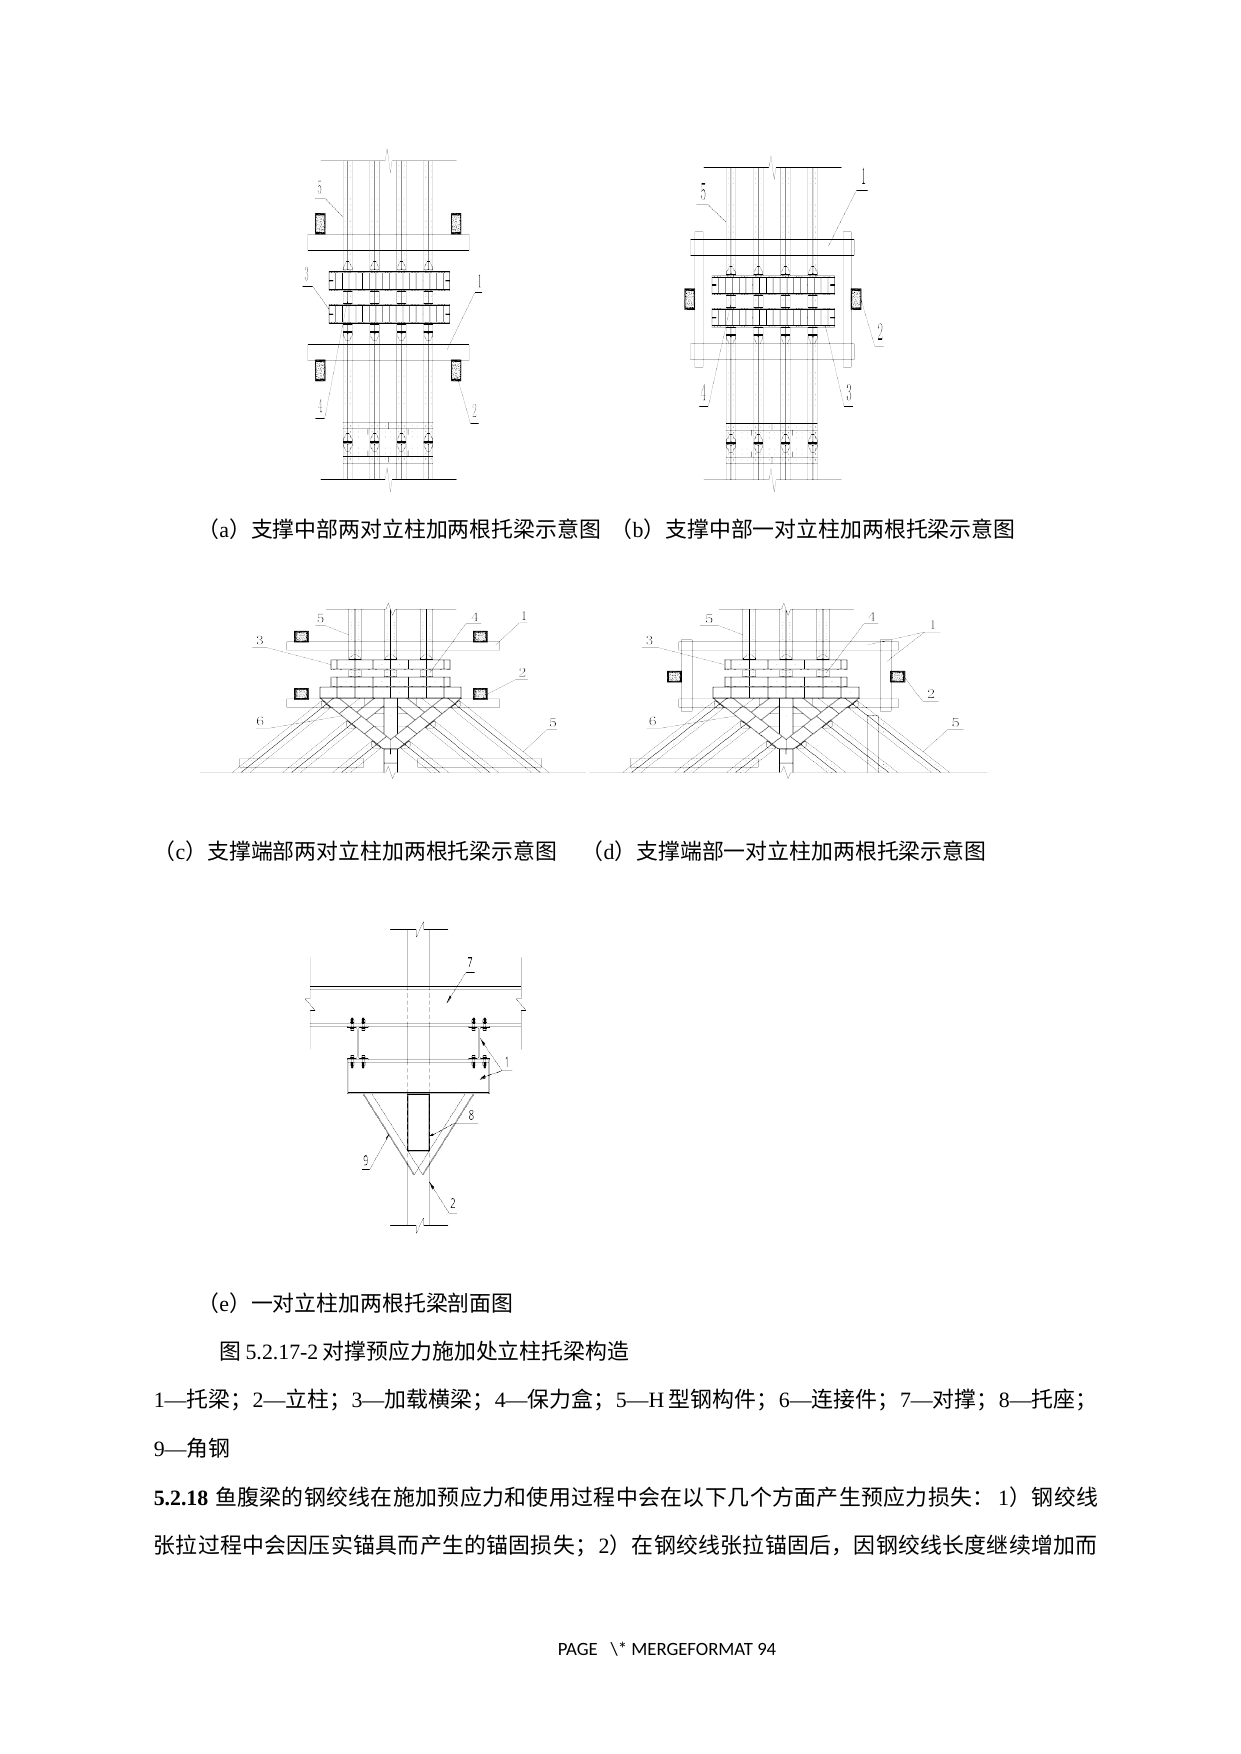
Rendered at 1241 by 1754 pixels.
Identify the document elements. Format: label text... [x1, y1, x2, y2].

text （a）支撑中部两对立柱加两根托梁示意图 （b）支撑中部一对立柱加两根托梁示意图 [153, 512, 1098, 544]
text 1—托梁；2—立柱；3—加载横梁；4—保力盒；5—H型钢构件；6—连接件；7—对撑；8—托座；9—角钢 [153, 1382, 1098, 1463]
text 图5.2.17-2对撑预应力施加处立柱托梁构造 [153, 1334, 1098, 1366]
text （c）支撑端部两对立柱加两根托梁示意图 （d）支撑端部一对立柱加两根托梁示意图 [153, 834, 1098, 866]
text （e）一对立柱加两根托梁剖面图 [153, 1285, 1098, 1318]
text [153, 1479, 1098, 1560]
